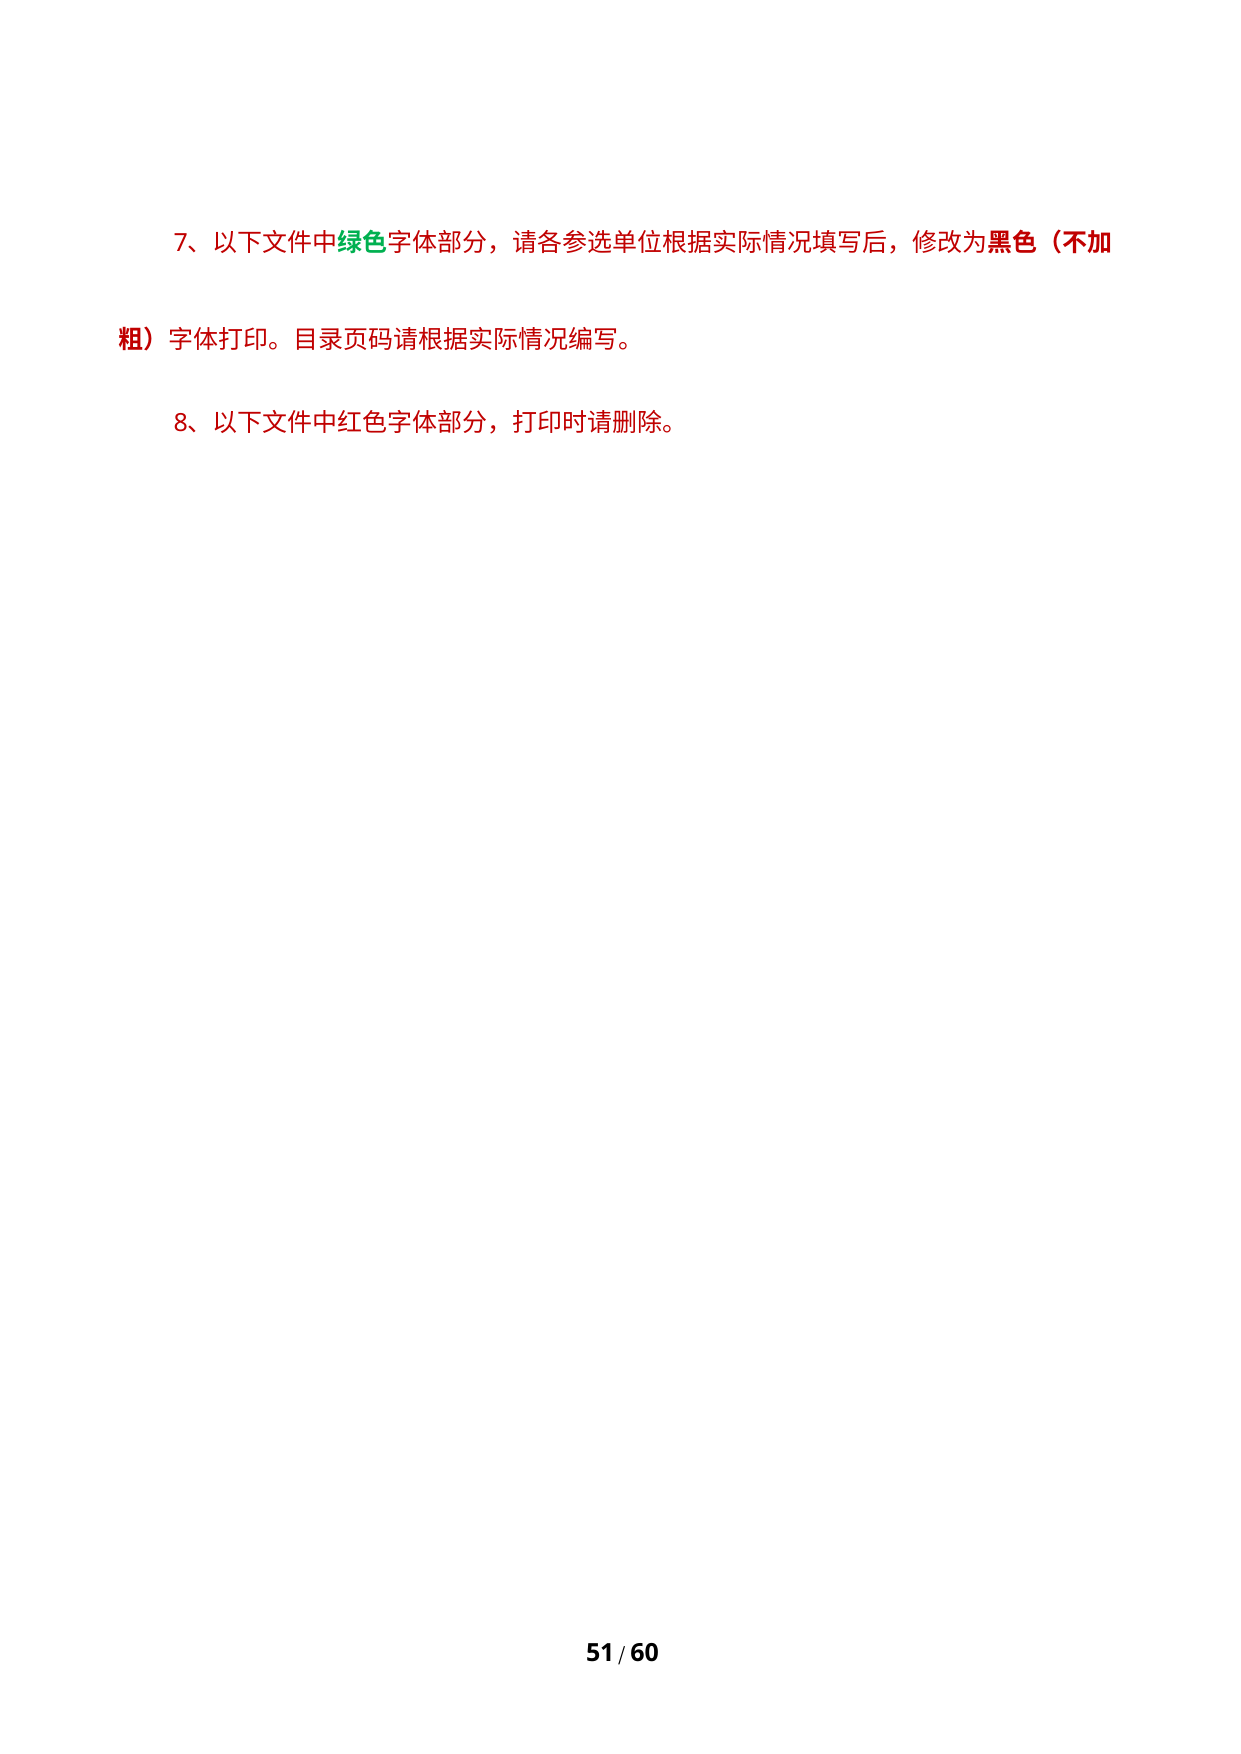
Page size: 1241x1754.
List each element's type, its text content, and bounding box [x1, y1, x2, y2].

text 8、以下文件中红色字体部分，打印时请删除。 [118, 388, 1122, 453]
text 7、以下文件中绿色字体部分，请各参选单位根据实际情况填写后，修改为黑色（不加粗）字体打印。目录页码请根据实际情况编写。 [118, 208, 1122, 370]
